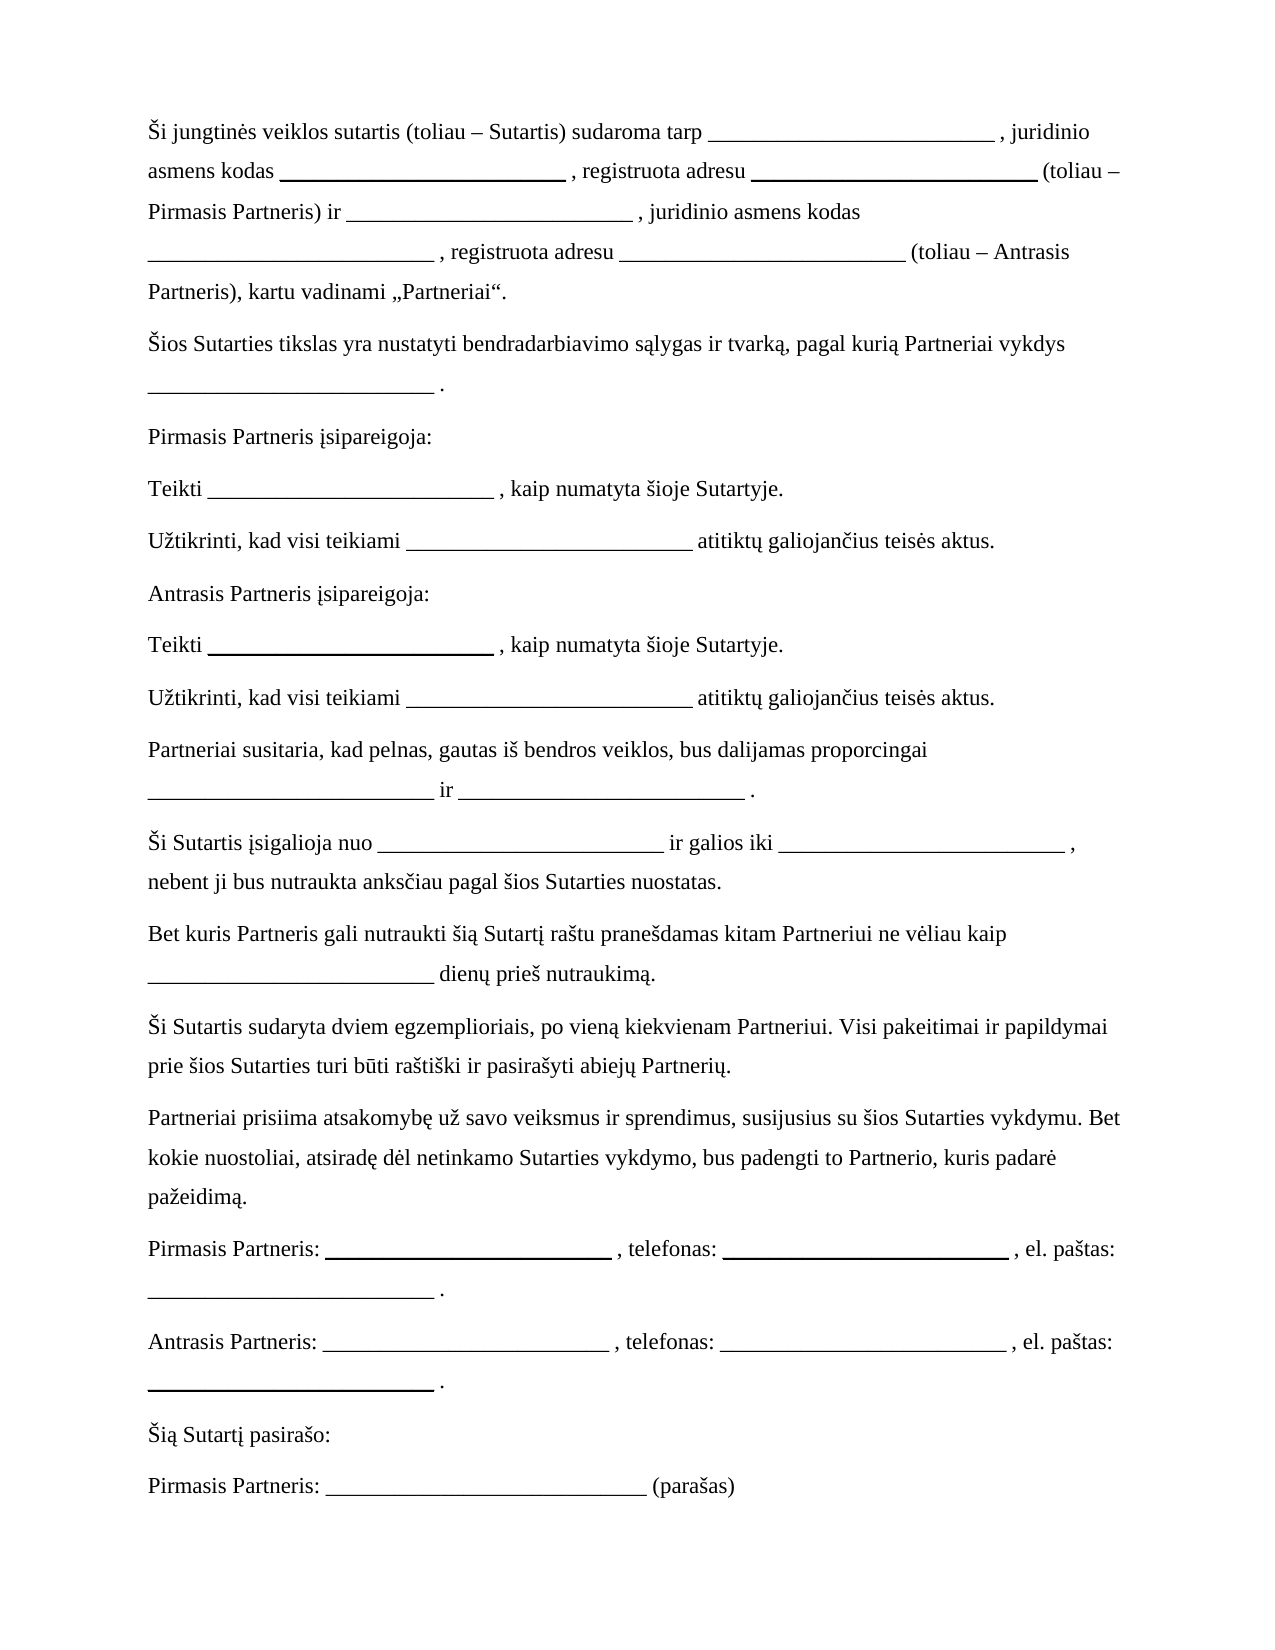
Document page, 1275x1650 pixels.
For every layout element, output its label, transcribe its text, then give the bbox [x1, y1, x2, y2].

text Antrasis Partneris įsipareigoja: [148, 579, 1127, 606]
text Teikti _________________________ , kaip numatyta šioje Sutartyje. [148, 475, 1127, 501]
text Bet kuris Partneris gali nutraukti šią Sutartį raštu pranešdamas kitam Partneriui ne vėliau kaip _________________________ dienų prieš nutraukimą. [148, 920, 1127, 987]
text Šią Sutartį pasirašo: [148, 1421, 1127, 1447]
text Ši jungtinės veiklos sutartis (toliau – Sutartis) sudaroma tarp _________________________ , juridinio asmens kodas _________________________ , registruota adresu _________________________ (toliau – Pirmasis Partneris) ir _________________________ , juridinio asmens kodas _________________________ , registruota adresu _________________________ (toliau – Antrasis Partneris), kartu vadinami „Partneriai“. [148, 118, 1127, 304]
text Pirmasis Partneris: ____________________________ (parašas) [148, 1473, 1127, 1499]
text Ši Sutartis įsigalioja nuo _________________________ ir galios iki _________________________ , nebent ji bus nutraukta anksčiau pagal šios Sutarties nuostatas. [148, 829, 1127, 895]
text Pirmasis Partneris įsipareigoja: [148, 423, 1127, 449]
text Partneriai prisiima atsakomybę už savo veiksmus ir sprendimus, susijusius su šios Sutarties vykdymu. Bet kokie nuostoliai, atsiradę dėl netinkamo Sutarties vykdymo, bus padengti to Partnerio, kuris padarė pažeidimą. [148, 1104, 1127, 1210]
text Užtikrinti, kad visi teikiami _________________________ atitiktų galiojančius teisės aktus. [148, 684, 1127, 710]
text Pirmasis Partneris: _________________________ , telefonas: _________________________ , el. paštas: _________________________ . [148, 1235, 1127, 1302]
text Šios Sutarties tikslas yra nustatyti bendradarbiavimo sąlygas ir tvarką, pagal kurią Partneriai vykdys _________________________ . [148, 330, 1127, 397]
text Užtikrinti, kad visi teikiami _________________________ atitiktų galiojančius teisės aktus. [148, 527, 1127, 553]
text Teikti _________________________ , kaip numatyta šioje Sutartyje. [148, 632, 1127, 658]
text Ši Sutartis sudaryta dviem egzemplioriais, po vieną kiekvienam Partneriui. Visi pakeitimai ir papildymai prie šios Sutarties turi būti raštiški ir pasirašyti abiejų Partnerių. [148, 1013, 1127, 1079]
text Antrasis Partneris: _________________________ , telefonas: _________________________ , el. paštas: _________________________ . [148, 1328, 1127, 1394]
text Partneriai susitaria, kad pelnas, gautas iš bendros veiklos, bus dalijamas proporcingai _________________________ ir _________________________ . [148, 736, 1127, 803]
